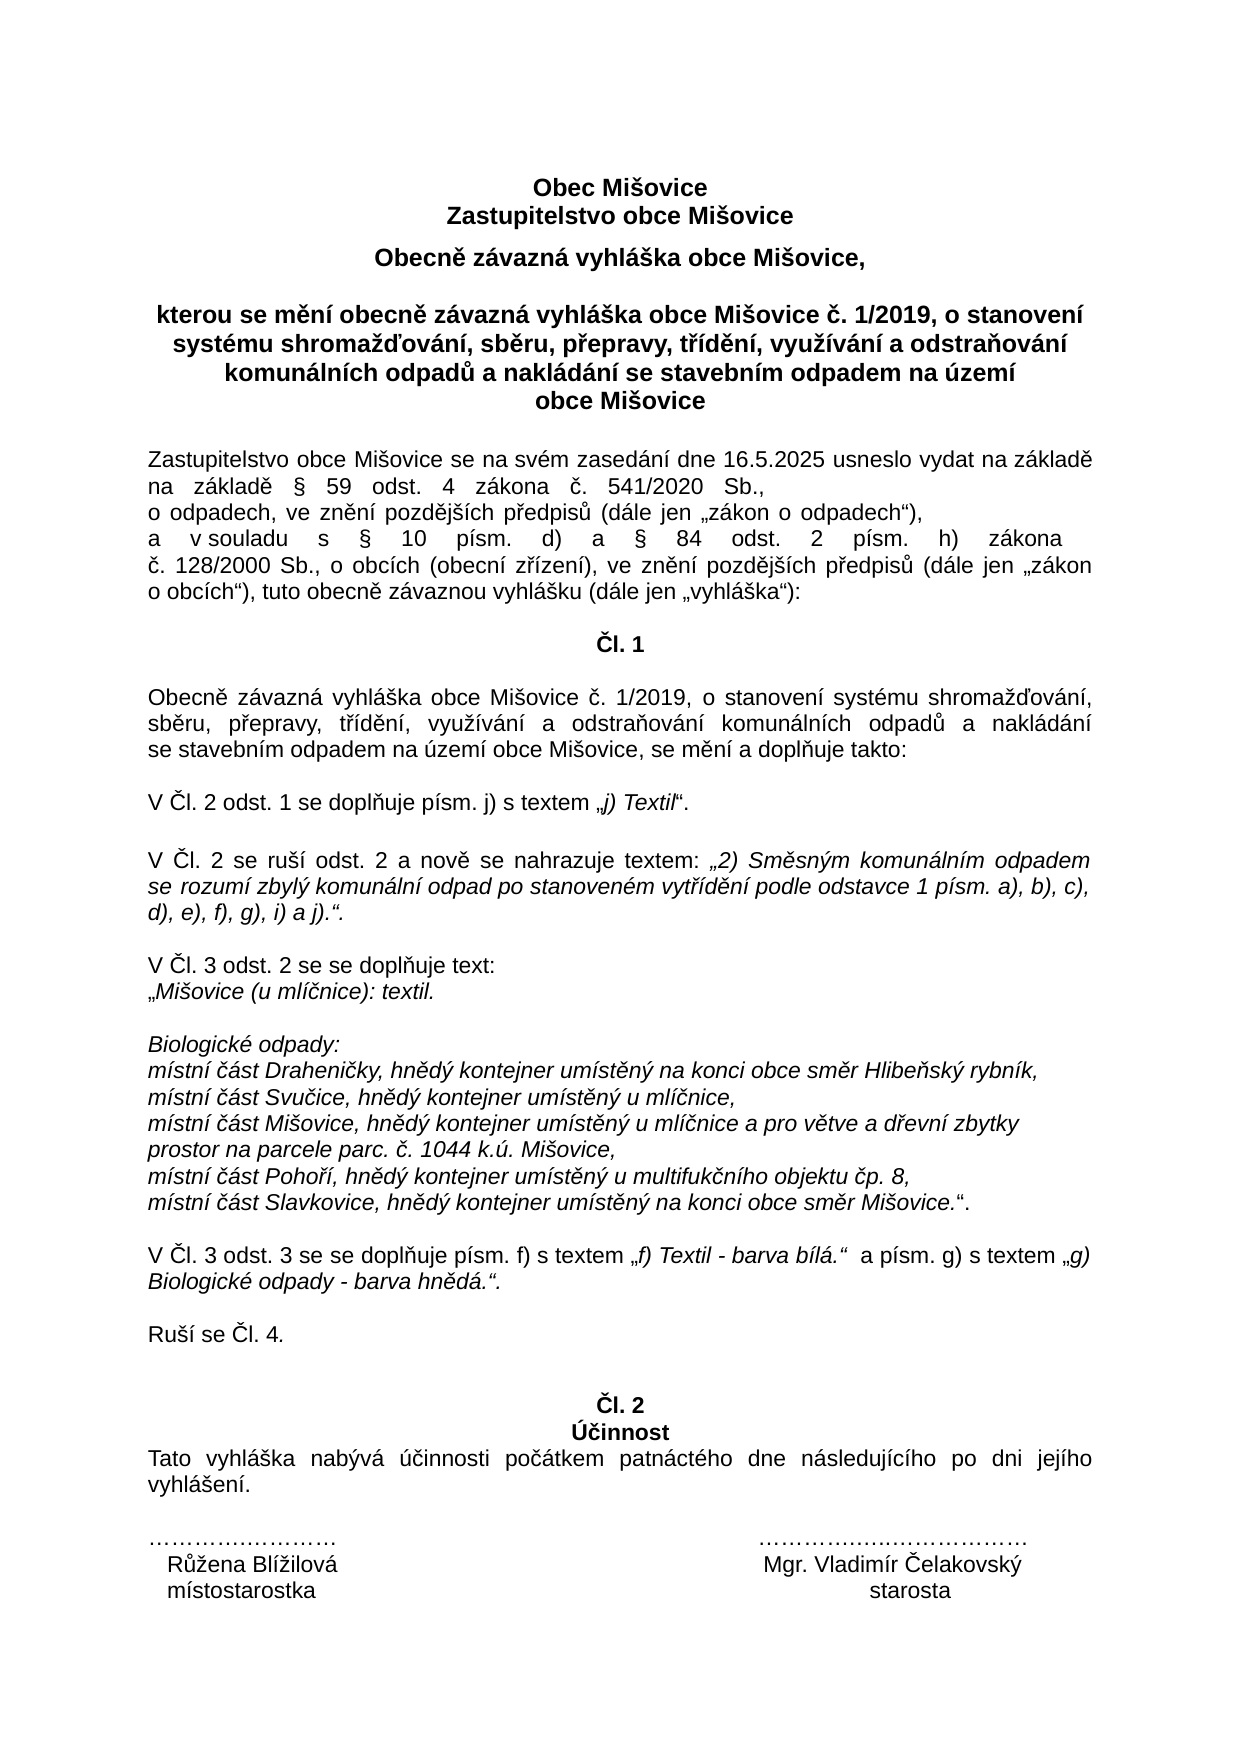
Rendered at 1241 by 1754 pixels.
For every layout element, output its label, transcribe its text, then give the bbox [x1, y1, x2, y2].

text V Čl. 3 odst. 3 se se doplňuje písm. f) s textem „f) Textil - barva bílá.“ a písm. g) s textem „g) Biologické odpady - barva hnědá.“. [148, 1242, 1093, 1294]
text kterou se mění obecně závazná vyhláška obce Mišovice č. 1/2019, o stanovení systému shromažďování, sběru, přepravy, třídění, využívání a odstraňování komunálních odpadů a nakládání se stavebním odpadem na území obce Mišovice [148, 271, 1093, 415]
text Obecně závazná vyhláška obce Mišovice č. 1/2019, o stanovení systému shromažďování, sběru, přepravy, třídění, využívání a odstraňování komunálních odpadů a nakládání se stavebním odpadem na území obce Mišovice, se mění a doplňuje takto: [148, 683, 1093, 763]
text ………….………… ………….…..……………… [148, 1524, 1093, 1551]
text místostarostka starosta [148, 1577, 1093, 1603]
text Tato vyhláška nabývá účinnosti počátkem patnáctého dne následujícího po dni jejího vyhlášení. [148, 1445, 1093, 1498]
text V Čl. 3 odst. 2 se se doplňuje text: [148, 952, 1093, 978]
text „Mišovice (u mlíčnice): textil. [148, 978, 1093, 1005]
text Ruší se Čl. 4. [148, 1321, 1093, 1347]
text Zastupitelstvo obce Mišovice se na svém zasedání dne 16.5.2025 usneslo vydat na základě na základě § 59 odst. 4 zákona č. 541/2020 Sb., o odpadech, ve znění pozdějších předpisů (dále jen „zákon o odpadech“), a v souladu s § 10 písm. d) a § 84 odst. 2 písm. h) zákona č. 128/2000 Sb., o obcích (obecní zřízení), ve znění pozdějších předpisů (dále jen „zákon o obcích“), tuto obecně závaznou vyhlášku (dále jen „vyhláška“): [148, 446, 1093, 604]
text Čl. 1 [148, 631, 1093, 657]
text místní část Mišovice, hnědý kontejner umístěný u mlíčnice a pro větve a dřevní zbytky prostor na parcele parc. č. 1044 k.ú. Mišovice, [148, 1110, 1093, 1163]
subtitle Růžena Blížilová Mgr. Vladimír Čelakovský [148, 1551, 1093, 1577]
text místní část Draheničky, hnědý kontejner umístěný na konci obce směr Hlibeňský rybník, [148, 1057, 1093, 1084]
text Obec Mišovice Zastupitelstvo obce Mišovice [148, 173, 1093, 230]
text Biologické odpady: [148, 1031, 1093, 1057]
text Čl. 2 [148, 1392, 1093, 1419]
text místní část Pohoří, hnědý kontejner umístěný u multifukčního objektu čp. 8, [148, 1163, 1093, 1189]
text V Čl. 2 odst. 1 se doplňuje písm. j) s textem „j) Textil“. [148, 789, 1093, 815]
text V Čl. 2 se ruší odst. 2 a nově se nahrazuje textem: „2) Směsným komunálním odpadem se rozumí zbylý komunální odpad po stanoveném vytřídění podle odstavce 1 písm. a), b), c), d), e), f), g), i) a j).“. [148, 847, 1093, 926]
text místní část Slavkovice, hnědý kontejner umístěný na konci obce směr Mišovice.“. [148, 1189, 1093, 1216]
text místní část Svučice, hnědý kontejner umístěný u mlíčnice, [148, 1084, 1093, 1110]
text Účinnost [148, 1419, 1093, 1445]
text Obecně závazná vyhláška obce Mišovice, [148, 243, 1093, 271]
